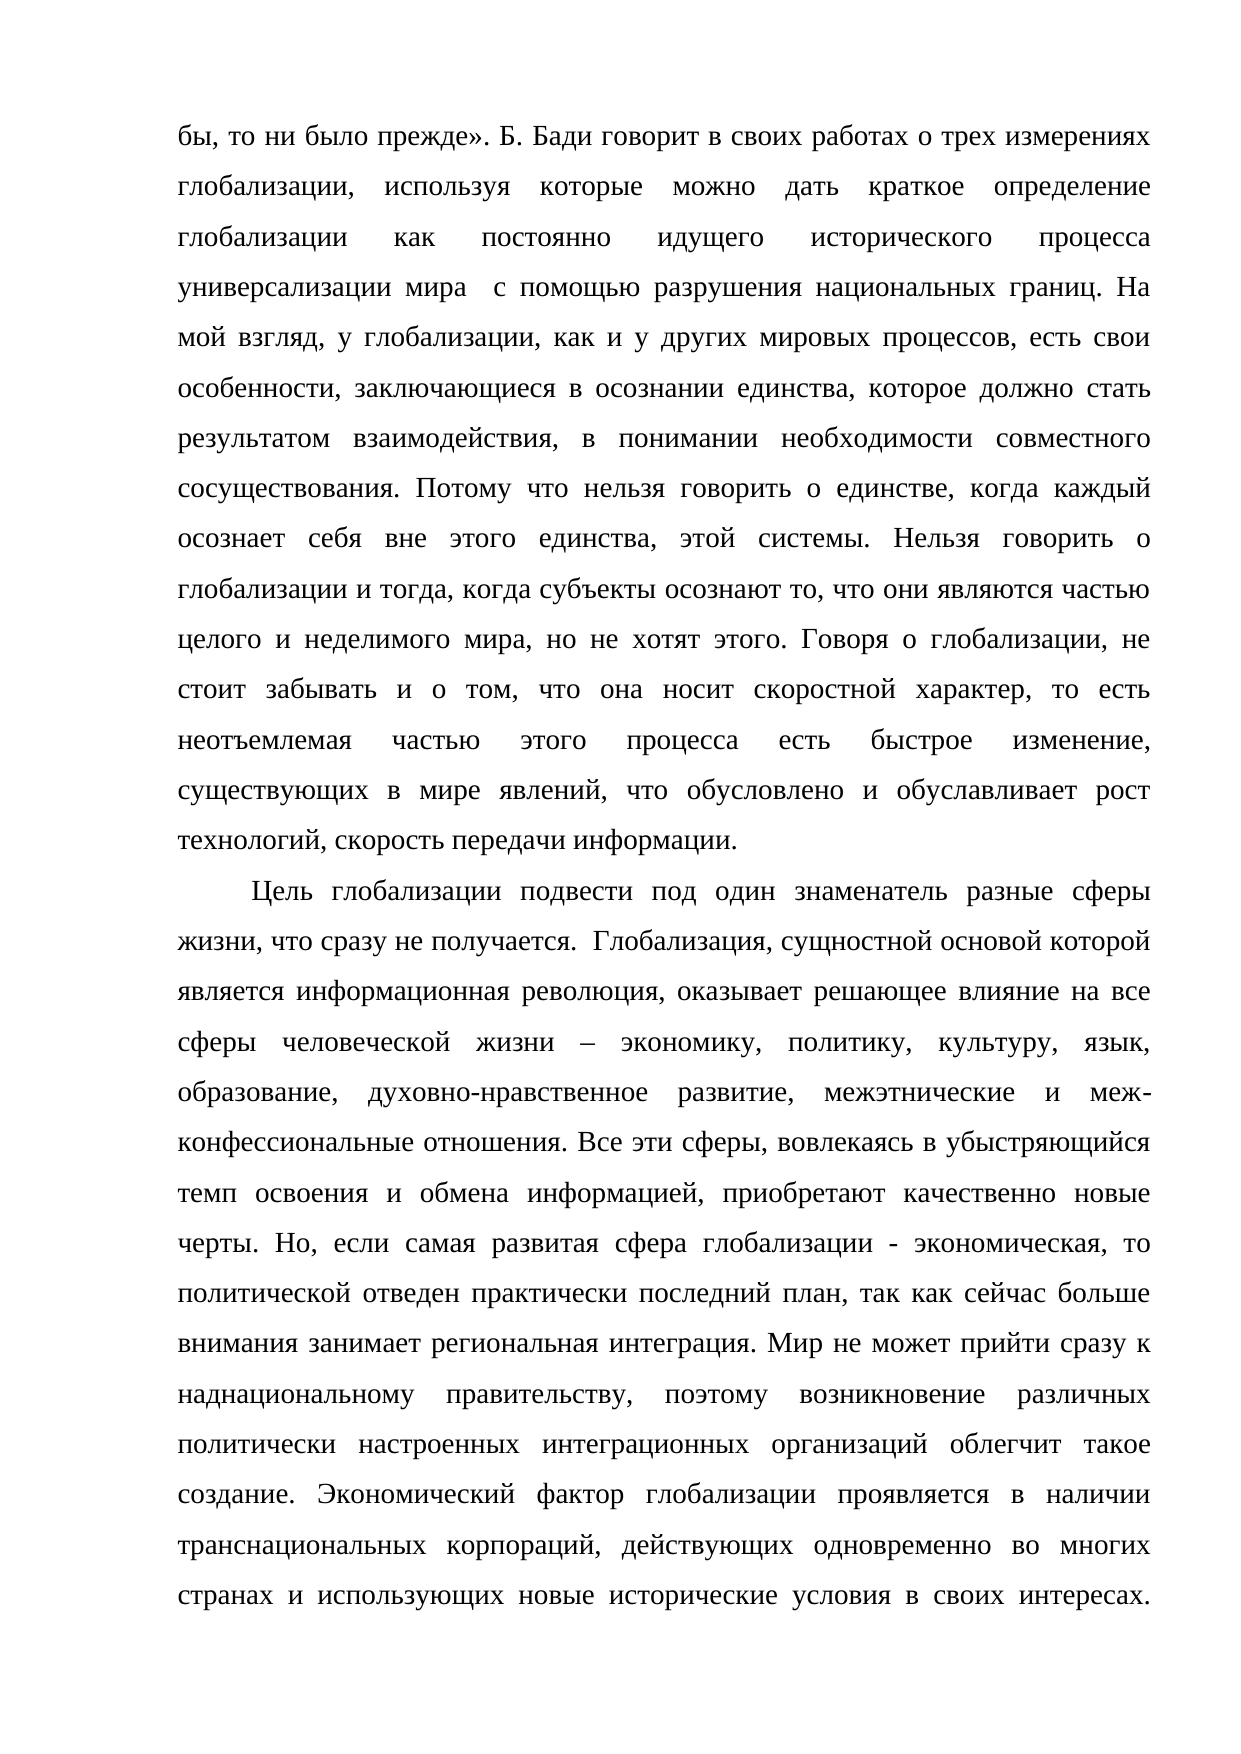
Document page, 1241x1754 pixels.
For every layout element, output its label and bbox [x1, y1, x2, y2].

text [177, 873, 1152, 1611]
text [177, 118, 1152, 856]
